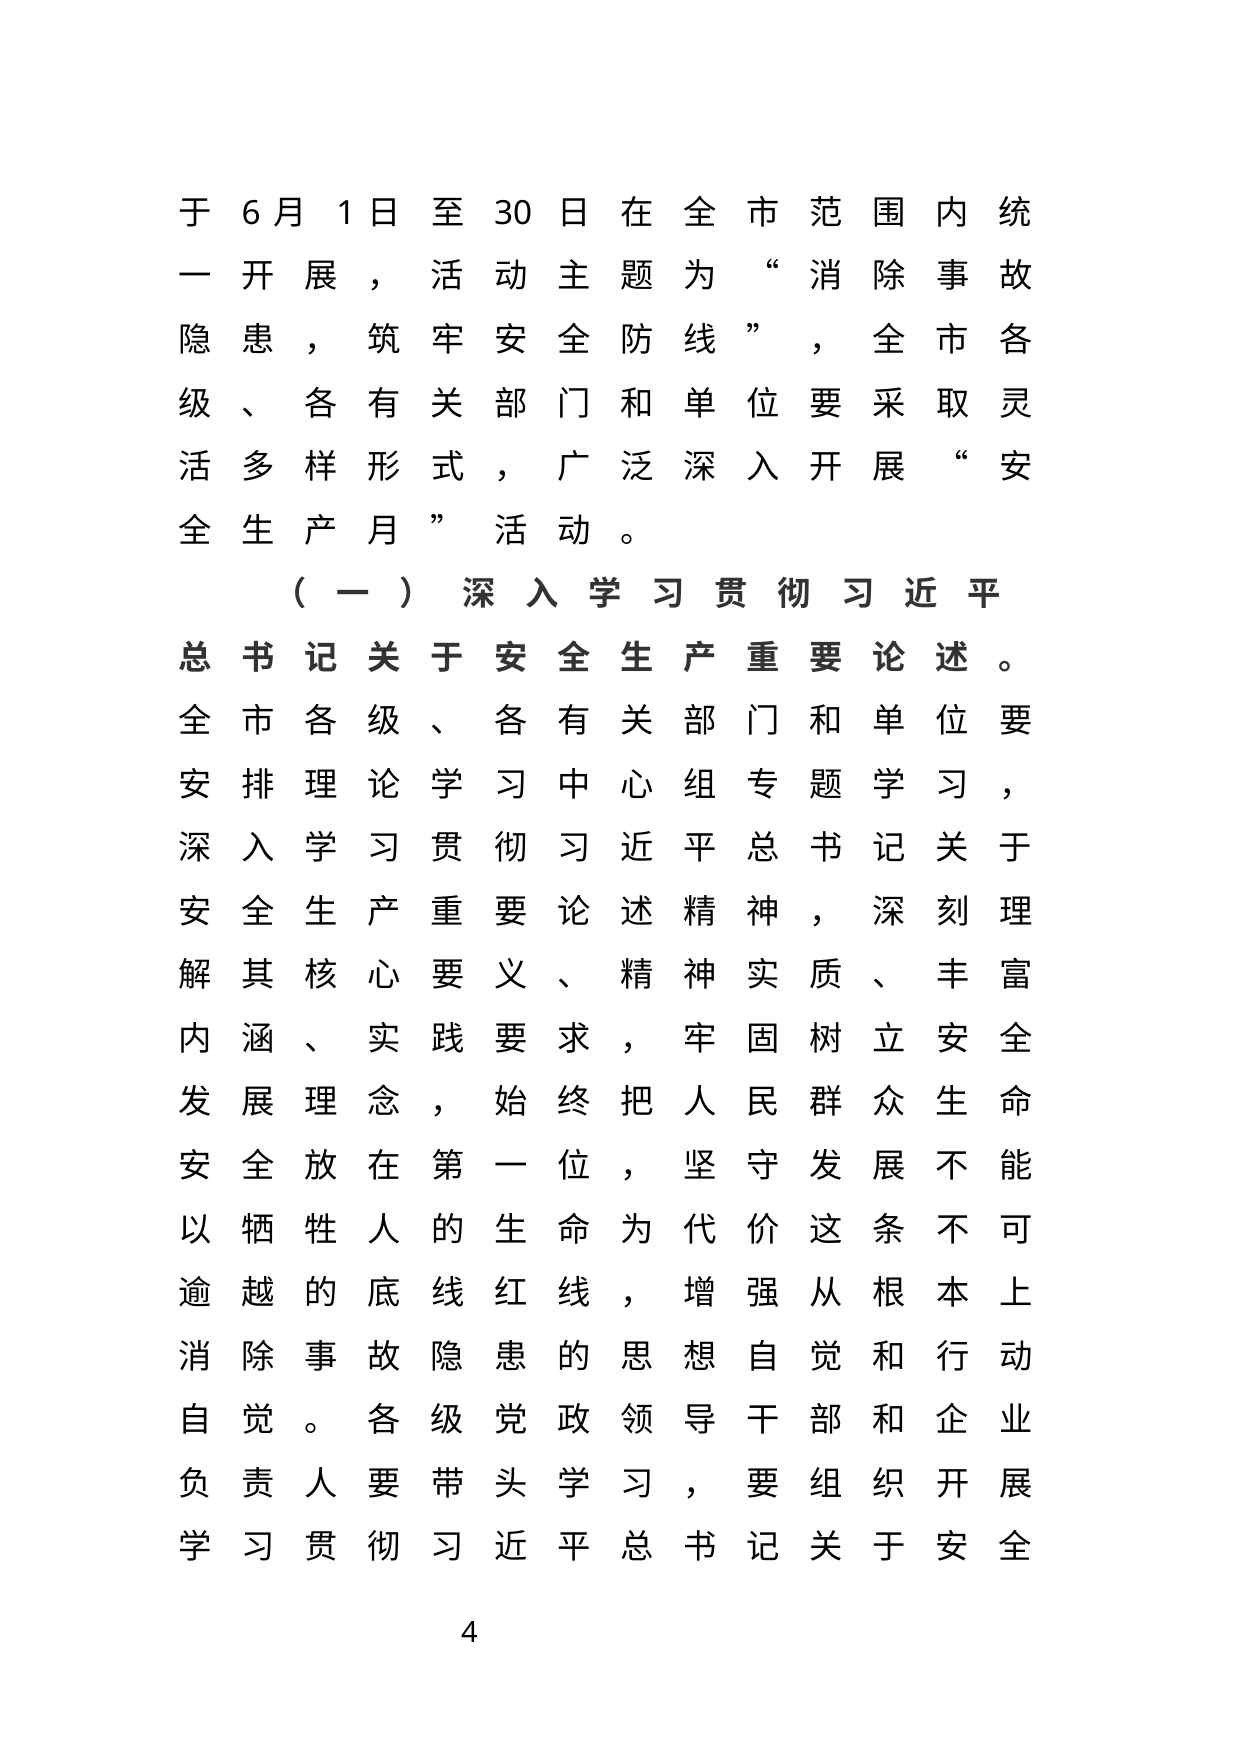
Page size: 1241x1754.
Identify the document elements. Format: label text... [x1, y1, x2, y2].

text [178, 178, 1062, 559]
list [178, 679, 1062, 1576]
